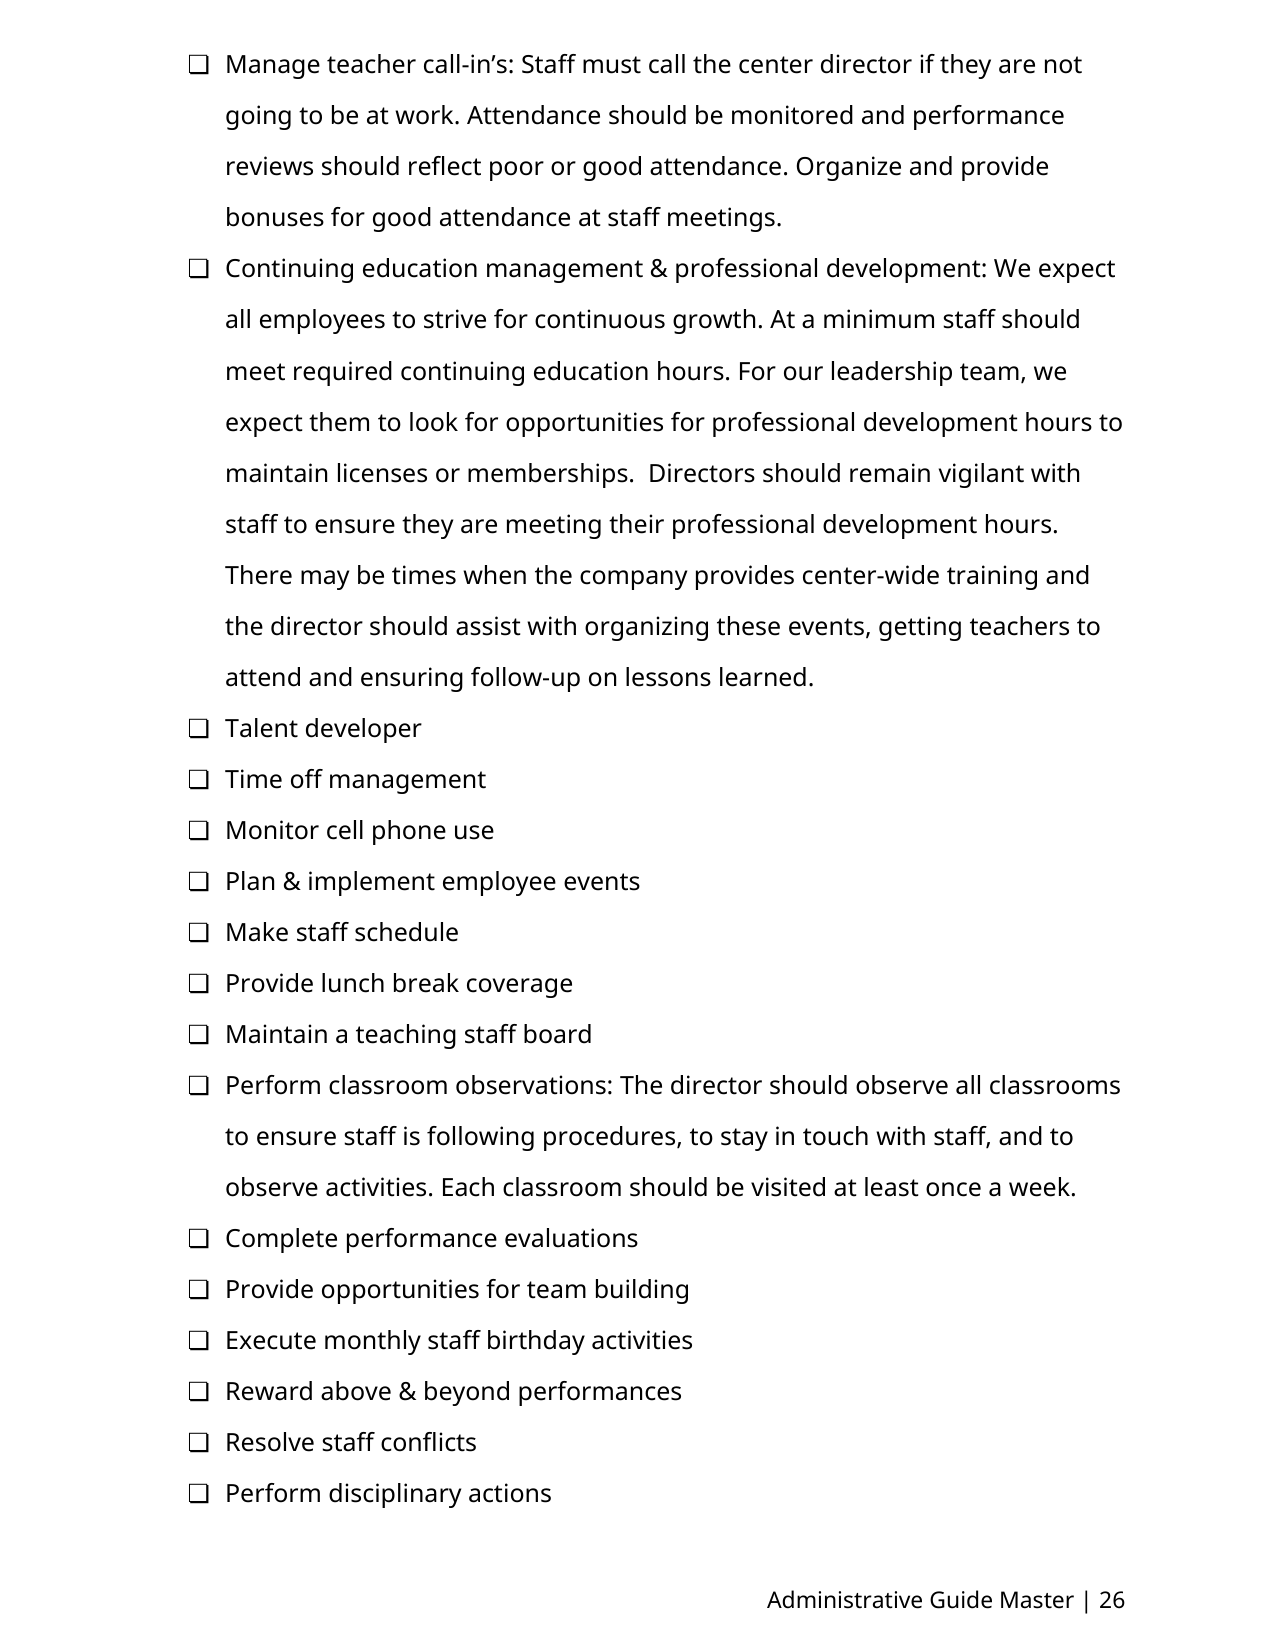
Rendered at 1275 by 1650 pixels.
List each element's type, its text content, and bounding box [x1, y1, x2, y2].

list Make staff schedule [187, 914, 1125, 949]
list Manage teacher call-in’s: Staff must call the center director if they are not going to be at work. Attendance should be monitored and performance reviews should reflect poor or good attendance. Organize and provide bonuses for good attendance at staff meetings. [187, 47, 1125, 234]
list Time off management [187, 761, 1125, 796]
list Perform disciplinary actions [187, 1476, 1125, 1510]
list Complete performance evaluations [187, 1221, 1125, 1255]
list Talent developer [187, 710, 1125, 744]
list Resolve staff conflicts [187, 1425, 1125, 1459]
list Monitor cell phone use [187, 812, 1125, 847]
list Provide opportunities for team building [187, 1272, 1125, 1306]
list Plan & implement employee events [187, 863, 1125, 898]
list Maintain a teaching staff board [187, 1017, 1125, 1051]
list Perform classroom observations: The director should observe all classrooms to ensure staff is following procedures, to stay in touch with staff, and to observe activities. Each classroom should be visited at least once a week. [187, 1068, 1125, 1204]
list Execute monthly staff birthday activities [187, 1323, 1125, 1357]
list Reward above & beyond performances [187, 1374, 1125, 1408]
list Provide lunch break coverage [187, 966, 1125, 1000]
list Continuing education management & professional development: We expect all employees to strive for continuous growth. At a minimum staff should meet required continuing education hours. For our leadership team, we expect them to look for opportunities for professional development hours to maintain licenses or memberships. Directors should remain vigilant with staff to ensure they are meeting their professional development hours. There may be times when the company provides center-wide training and the director should assist with organizing these events, getting teachers to attend and ensuring follow-up on lessons learned. [187, 251, 1125, 693]
